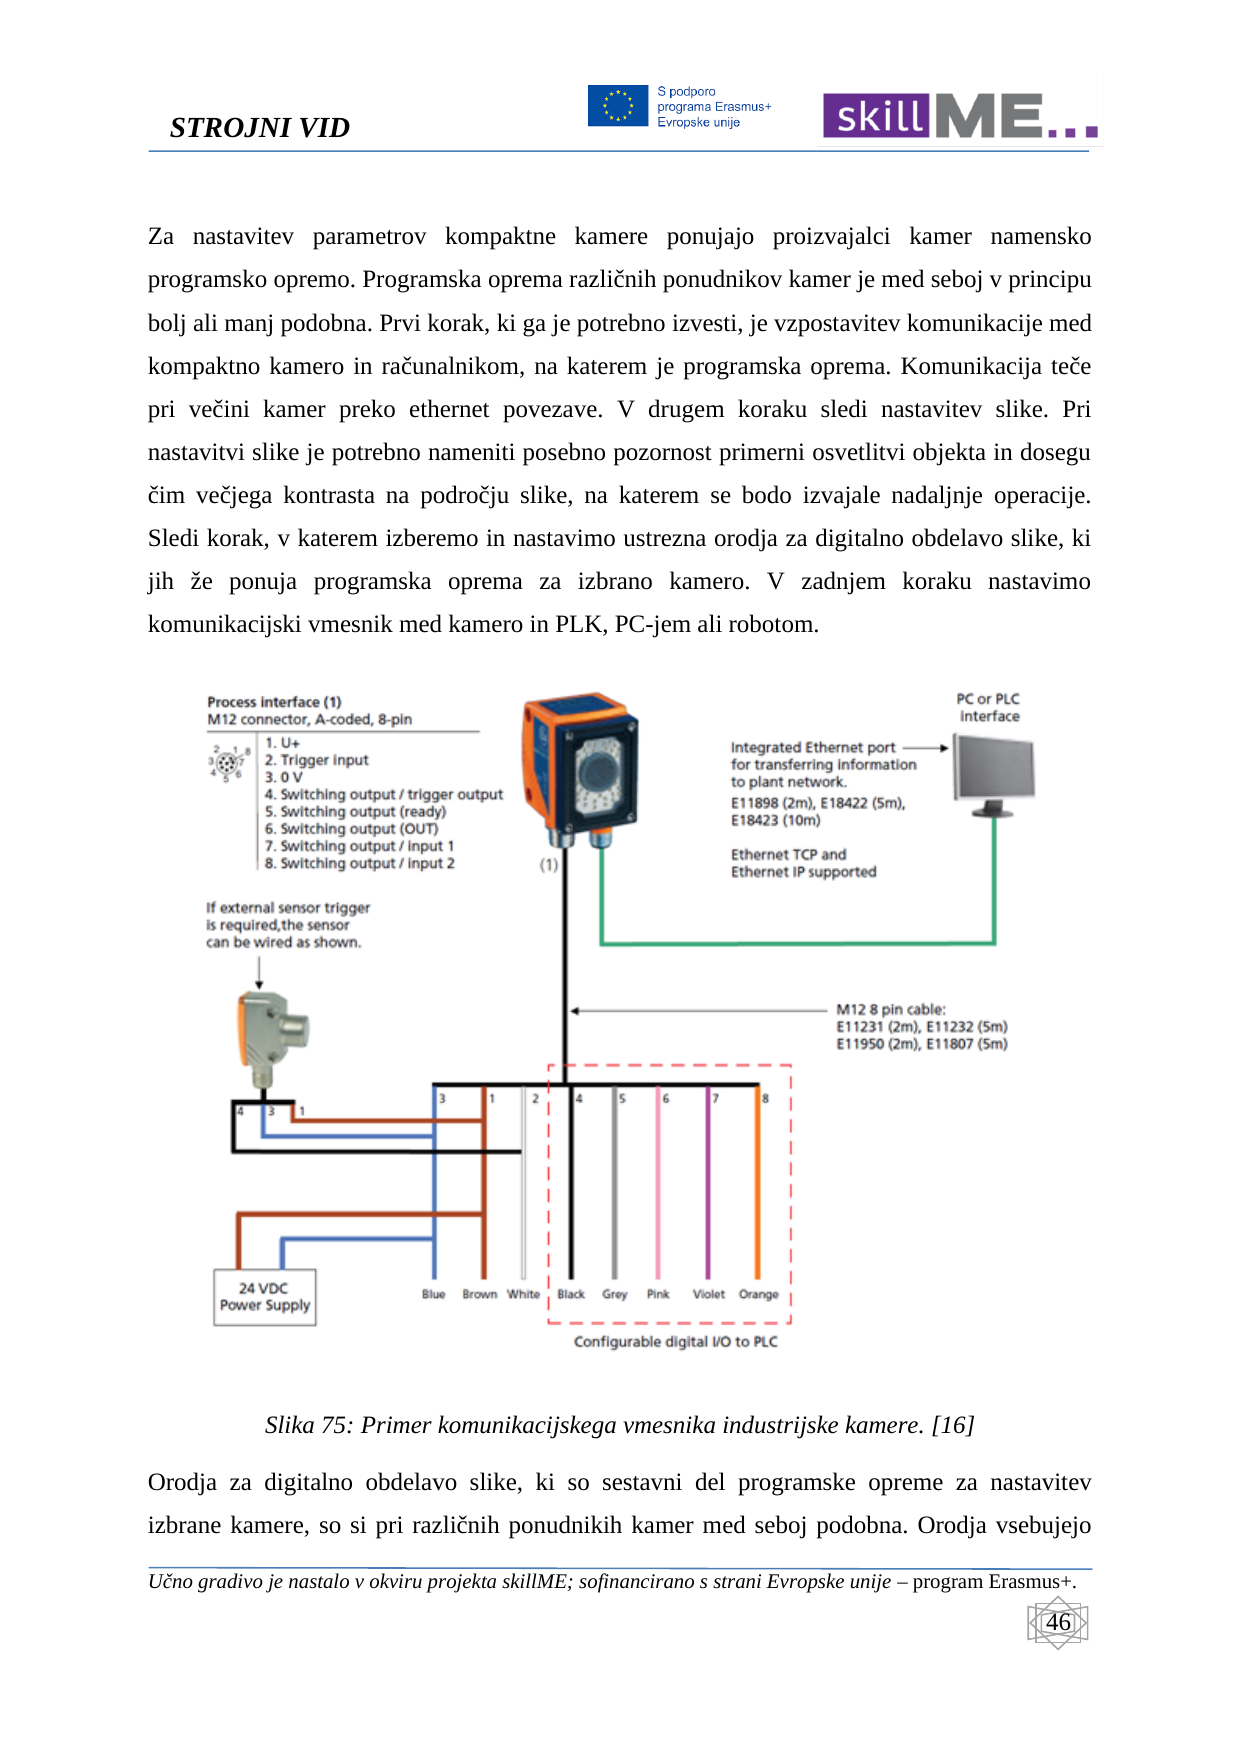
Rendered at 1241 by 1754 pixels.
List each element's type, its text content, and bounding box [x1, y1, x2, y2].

picture [190, 673, 1050, 1358]
picture [576, 73, 798, 138]
text Za nastavitev parametrov kompaktne kamere ponujajo proizvajalci kamer namensko programsko opremo. Programska oprema različnih ponudnikov kamer je med seboj v principu bolj ali manj podobna. Prvi korak, ki ga je potrebno izvesti, je vzpostavitev komunikacije med kompaktno kamero in računalnikom, na katerem je programska oprema. Komunikacija teče pri večini kamer preko ethernet povezave. V drugem koraku sledi nastavitev slike. Pri nastavitvi slike je potrebno nameniti posebno pozornost primerni osvetlitvi objekta in dosegu čim večjega kontrasta na področju slike, na katerem se bodo izvajale nadaljnje operacije. Sledi korak, v katerem izberemo in nastavimo ustrezna orodja za digitalno obdelavo slike, ki jih že ponuja programska oprema za izbrano kamero. V zadnjem koraku nastavimo komunikacijski vmesnik med kamero in PLK, PC-jem ali robotom. [148, 221, 1092, 638]
picture [817, 72, 1104, 147]
text Slika 75: Primer komunikacijskega vmesnika industrijske kamere. [16] [148, 1410, 1092, 1467]
